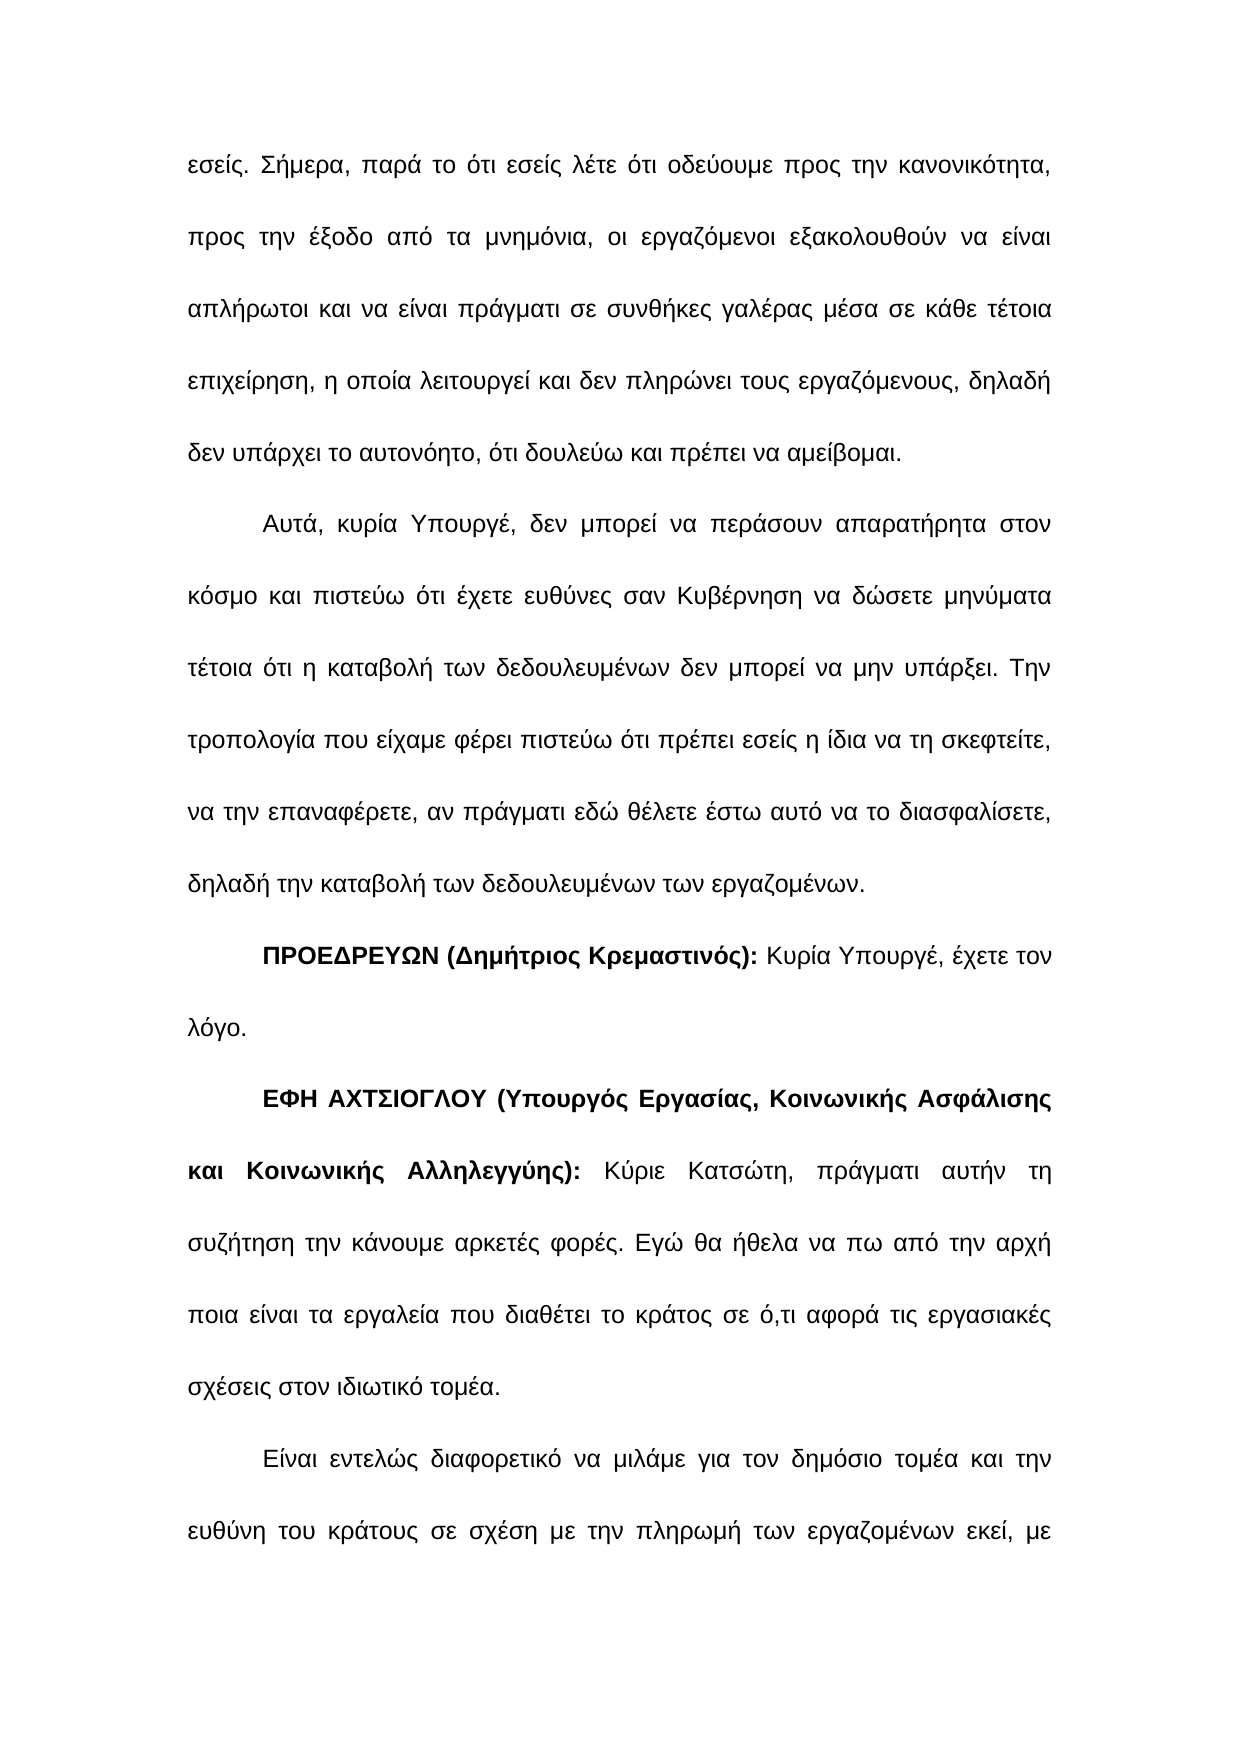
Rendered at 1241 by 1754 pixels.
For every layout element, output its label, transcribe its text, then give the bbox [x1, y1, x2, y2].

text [187, 1444, 1053, 1544]
text ΕΦΗ ΑΧΤΣΙΟΓΛΟΥ (Υπουργός Εργασίας, Κοινωνικής Ασφάλισης και Κοινωνικής Αλληλεγγύης): Κύριε Κατσώτη, πράγματι αυτήν τη συζήτηση την κάνουμε αρκετές φορές. Εγώ θα ήθελα να πω από την αρχή ποια είναι τα εργαλεία που διαθέτει το κράτος σε ό,τι αφορά τις εργασιακές σχέσεις στον ιδιωτικό τομέα. [187, 1084, 1053, 1401]
text Αυτά, κυρία Υπουργέ, δεν μπορεί να περάσουν απαρατήρητα στον κόσμο και πιστεύω ότι έχετε ευθύνες σαν Κυβέρνηση να δώσετε μηνύματα τέτοια ότι η καταβολή των δεδουλευμένων δεν μπορεί να μην υπάρξει. Την τροπολογία που είχαμε φέρει πιστεύω ότι πρέπει εσείς η ίδια να τη σκεφτείτε, να την επαναφέρετε, αν πράγματι εδώ θέλετε έστω αυτό να το διασφαλίσετε, δηλαδή την καταβολή των δεδουλευμένων των εργαζομένων. [187, 509, 1053, 897]
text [187, 150, 1053, 466]
text ΠΡΟΕΔΡΕΥΩΝ (Δημήτριος Κρεμαστινός): Κυρία Υπουργέ, έχετε τον λόγο. [187, 941, 1053, 1041]
